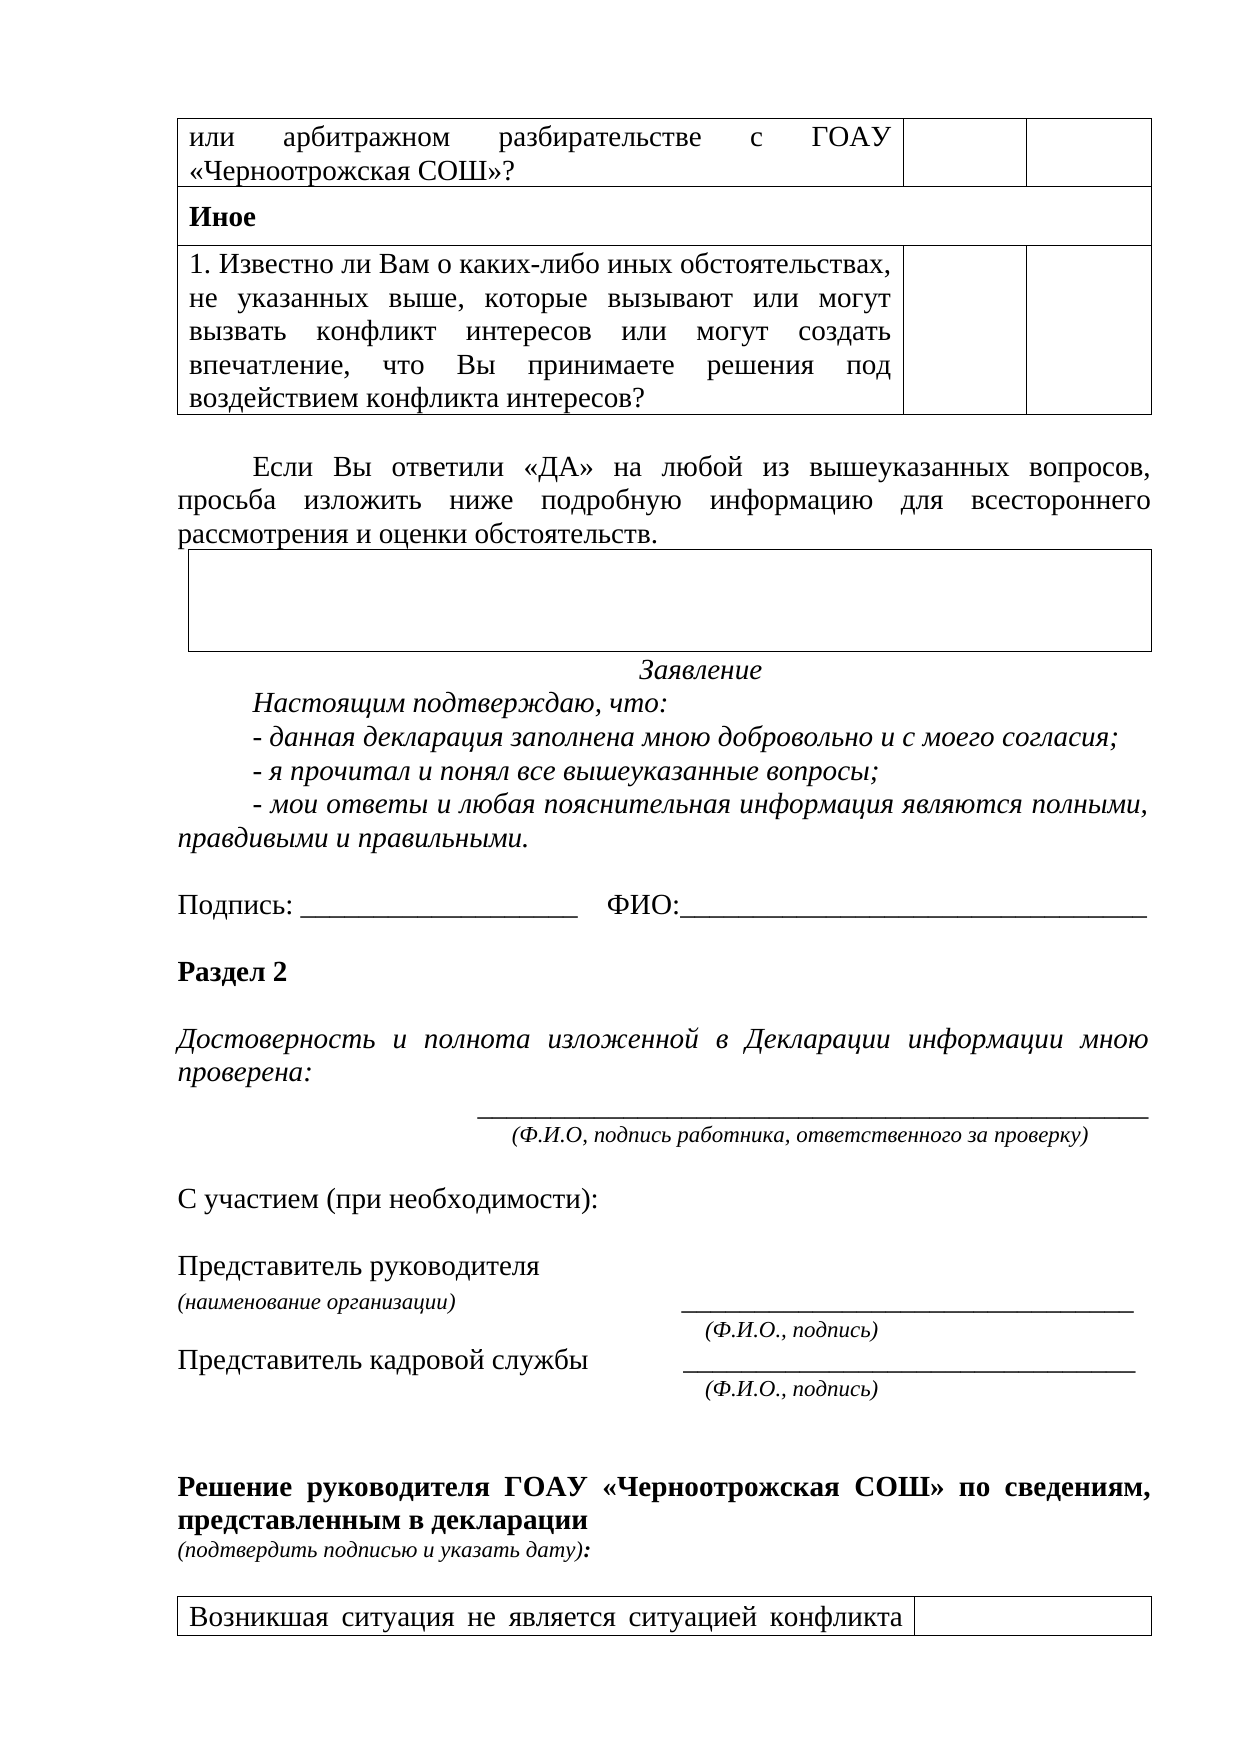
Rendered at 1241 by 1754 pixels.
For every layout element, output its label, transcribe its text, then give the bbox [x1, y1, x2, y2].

text Если Вы ответили «ДА» на любой из вышеуказанных вопросов, просьба изложить ниже подробную информацию для всестороннего рассмотрения и оценки обстоятельств. [177, 449, 1152, 549]
text (Ф.И.О., подпись) [177, 1316, 1152, 1342]
text Настоящим подтверждаю, что: [177, 686, 1152, 719]
text Представитель руководителя (наименование организации) _______________________________ [177, 1248, 1152, 1316]
table_cell [1027, 119, 1151, 186]
text Достоверность и полнота изложенной в Декларации информации мною проверена: [177, 1021, 1152, 1088]
table_cell [904, 119, 1026, 186]
table_cell Известно ли Вам о каких-либо иных обстоятельствах, не указанных выше, которые вызывают или могут вызвать конфликт интересов или могут создать впечатление, что Вы принимаете решения под воздействием конфликта интересов? [178, 246, 903, 414]
text Решение руководителя ГОАУ «Черноотрожская СОШ» по сведениям, представленным в декларации [177, 1469, 1152, 1536]
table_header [178, 1597, 914, 1635]
text Раздел 2 [177, 954, 1152, 987]
table_header [189, 550, 1151, 651]
text - данная декларация заполнена мною добровольно и с моего согласия; [177, 719, 1152, 753]
text (подтвердить подписью и указать дату): [177, 1536, 1152, 1562]
text Представитель кадровой службы _______________________________ [177, 1342, 1152, 1376]
text - мои ответы и любая пояснительная информация являются полными, правдивыми и правильными. [177, 786, 1152, 853]
text ______________________________________________ [477, 1088, 1152, 1122]
text Заявление [177, 652, 1152, 686]
table_cell [904, 246, 1026, 414]
table_header [915, 1597, 1151, 1635]
text С участием (при необходимости): [177, 1181, 1152, 1215]
text - я прочитал и понял все вышеуказанные вопросы; [177, 753, 1152, 786]
text Подпись: ___________________ ФИО:________________________________ [177, 887, 1152, 920]
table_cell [178, 119, 903, 186]
table_cell [1027, 246, 1151, 414]
text (Ф.И.О., подпись) [177, 1376, 1152, 1402]
table_cell Иное [178, 187, 1151, 245]
text (Ф.И.О, подпись работника, ответственного за проверку) [477, 1122, 1152, 1148]
